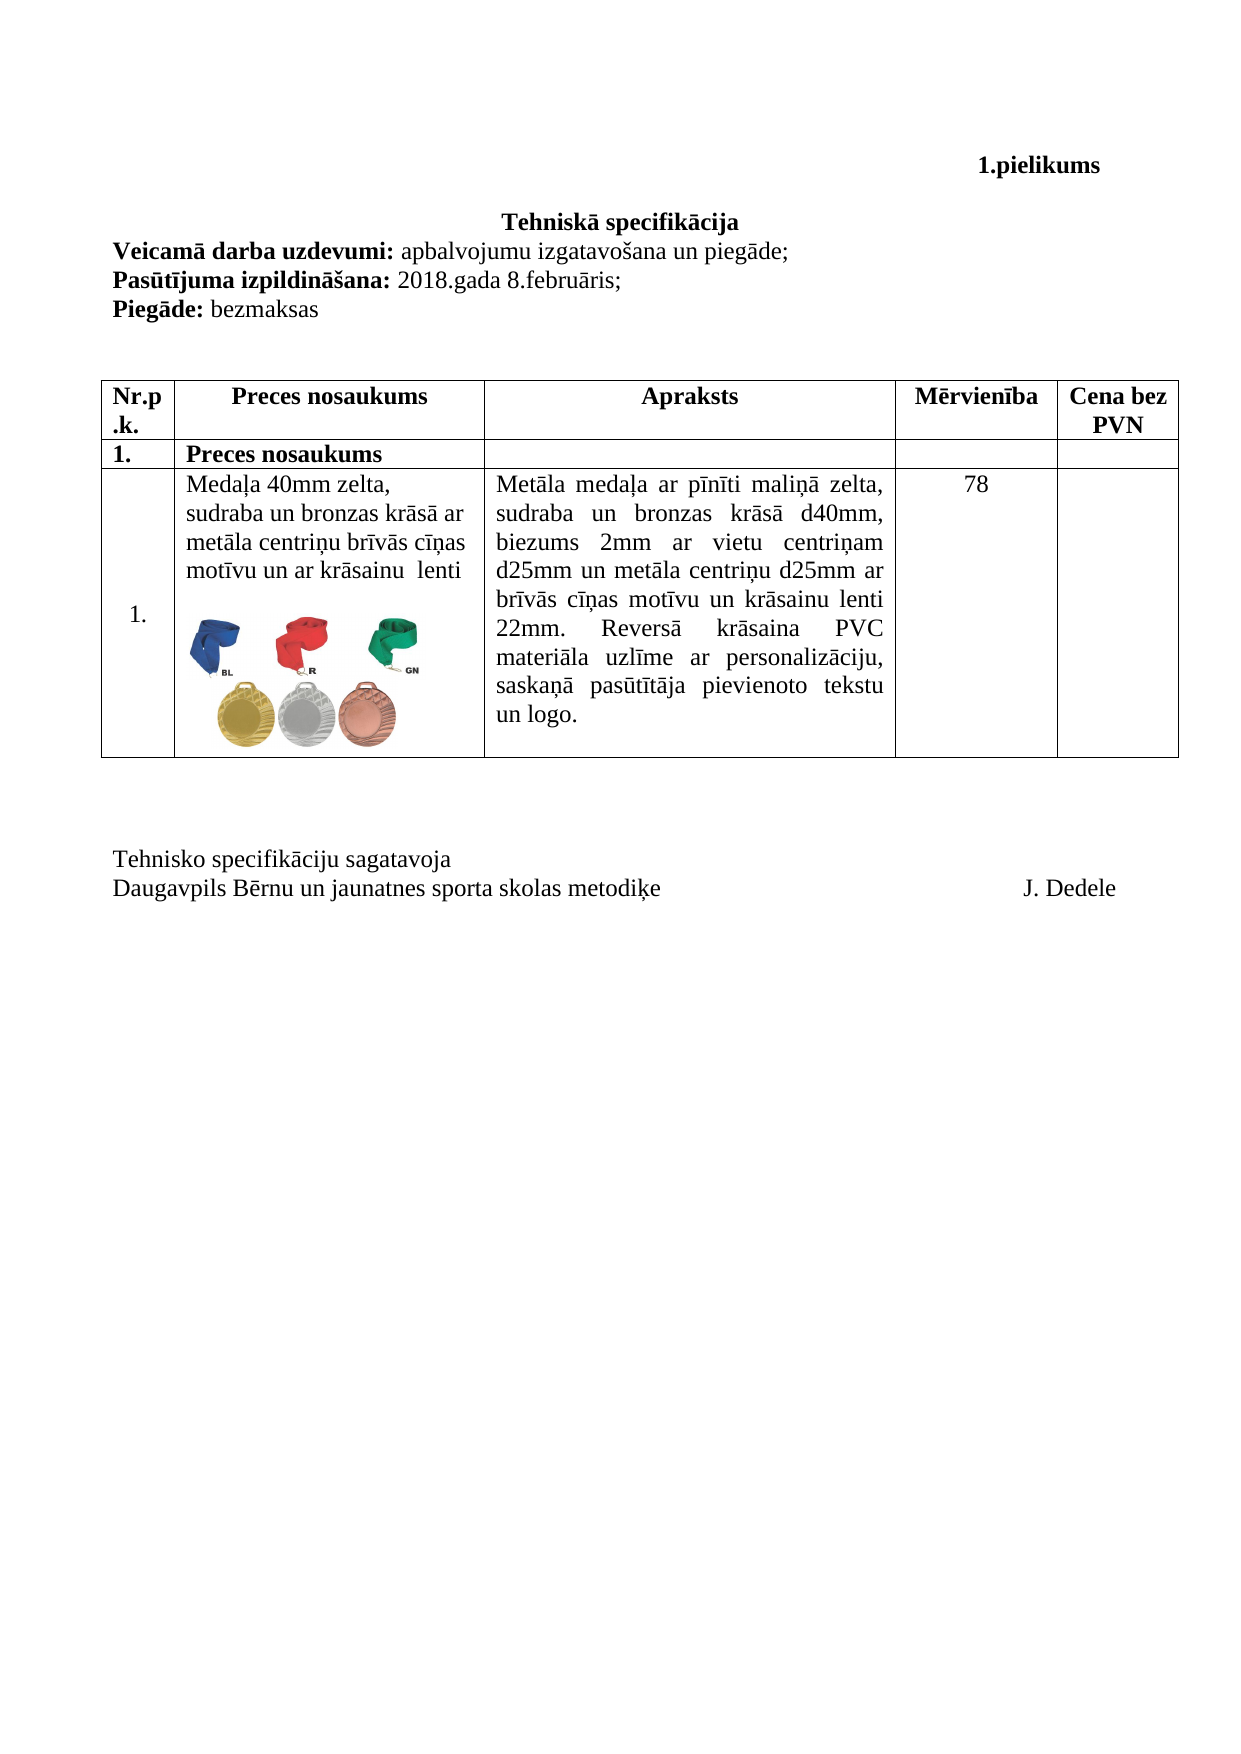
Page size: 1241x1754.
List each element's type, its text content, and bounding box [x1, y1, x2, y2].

table_cell [1058, 469, 1178, 757]
table_cell Medaļa 40mm zelta, sudraba un bronzas krāsā ar metāla centriņu brīvās cīņas motīvu un ar krāsainu lenti [175, 469, 484, 757]
table_header Cena bez PVN [1058, 381, 1178, 438]
table_cell Preces nosaukums [175, 440, 484, 468]
table_cell [1058, 440, 1178, 468]
table_header Preces nosaukums [175, 381, 484, 438]
picture [186, 613, 426, 749]
list 1.pielikums [937, 150, 1128, 179]
text Daugavpils Bērnu un jaunatnes sporta skolas metodiķe J. Dedele [112, 873, 1128, 902]
table_header Mērvienība [896, 381, 1057, 438]
table_cell [896, 440, 1057, 468]
text Tehniskā specifikācija [112, 207, 1128, 236]
text Veicamā darba uzdevumi: apbalvojumu izgatavošana un piegāde; [112, 236, 1128, 265]
table_cell 1. [102, 440, 174, 468]
table_cell 78 [896, 469, 1057, 757]
table_cell [485, 440, 895, 468]
table_cell Metāla medaļa ar pīnīti maliņā zelta, sudraba un bronzas krāsā d40mm, biezums 2mm ar vietu centriņam d25mm un metāla centriņu d25mm ar brīvās cīņas motīvu un krāsainu lenti 22mm. Reversā krāsaina PVC materiāla uzlīme ar personalizāciju, saskaņā pasūtītāja pievienoto tekstu un logo. [485, 469, 895, 757]
text Tehnisko specifikāciju sagatavoja [112, 844, 1128, 873]
table_header Apraksts [485, 381, 895, 438]
text Pasūtījuma izpildināšana: 2018.gada 8.februāris; [112, 265, 1128, 294]
table_header Nr.p.k. [102, 381, 174, 438]
table_cell 1. [102, 469, 174, 757]
text Piegāde: bezmaksas [112, 294, 1128, 322]
